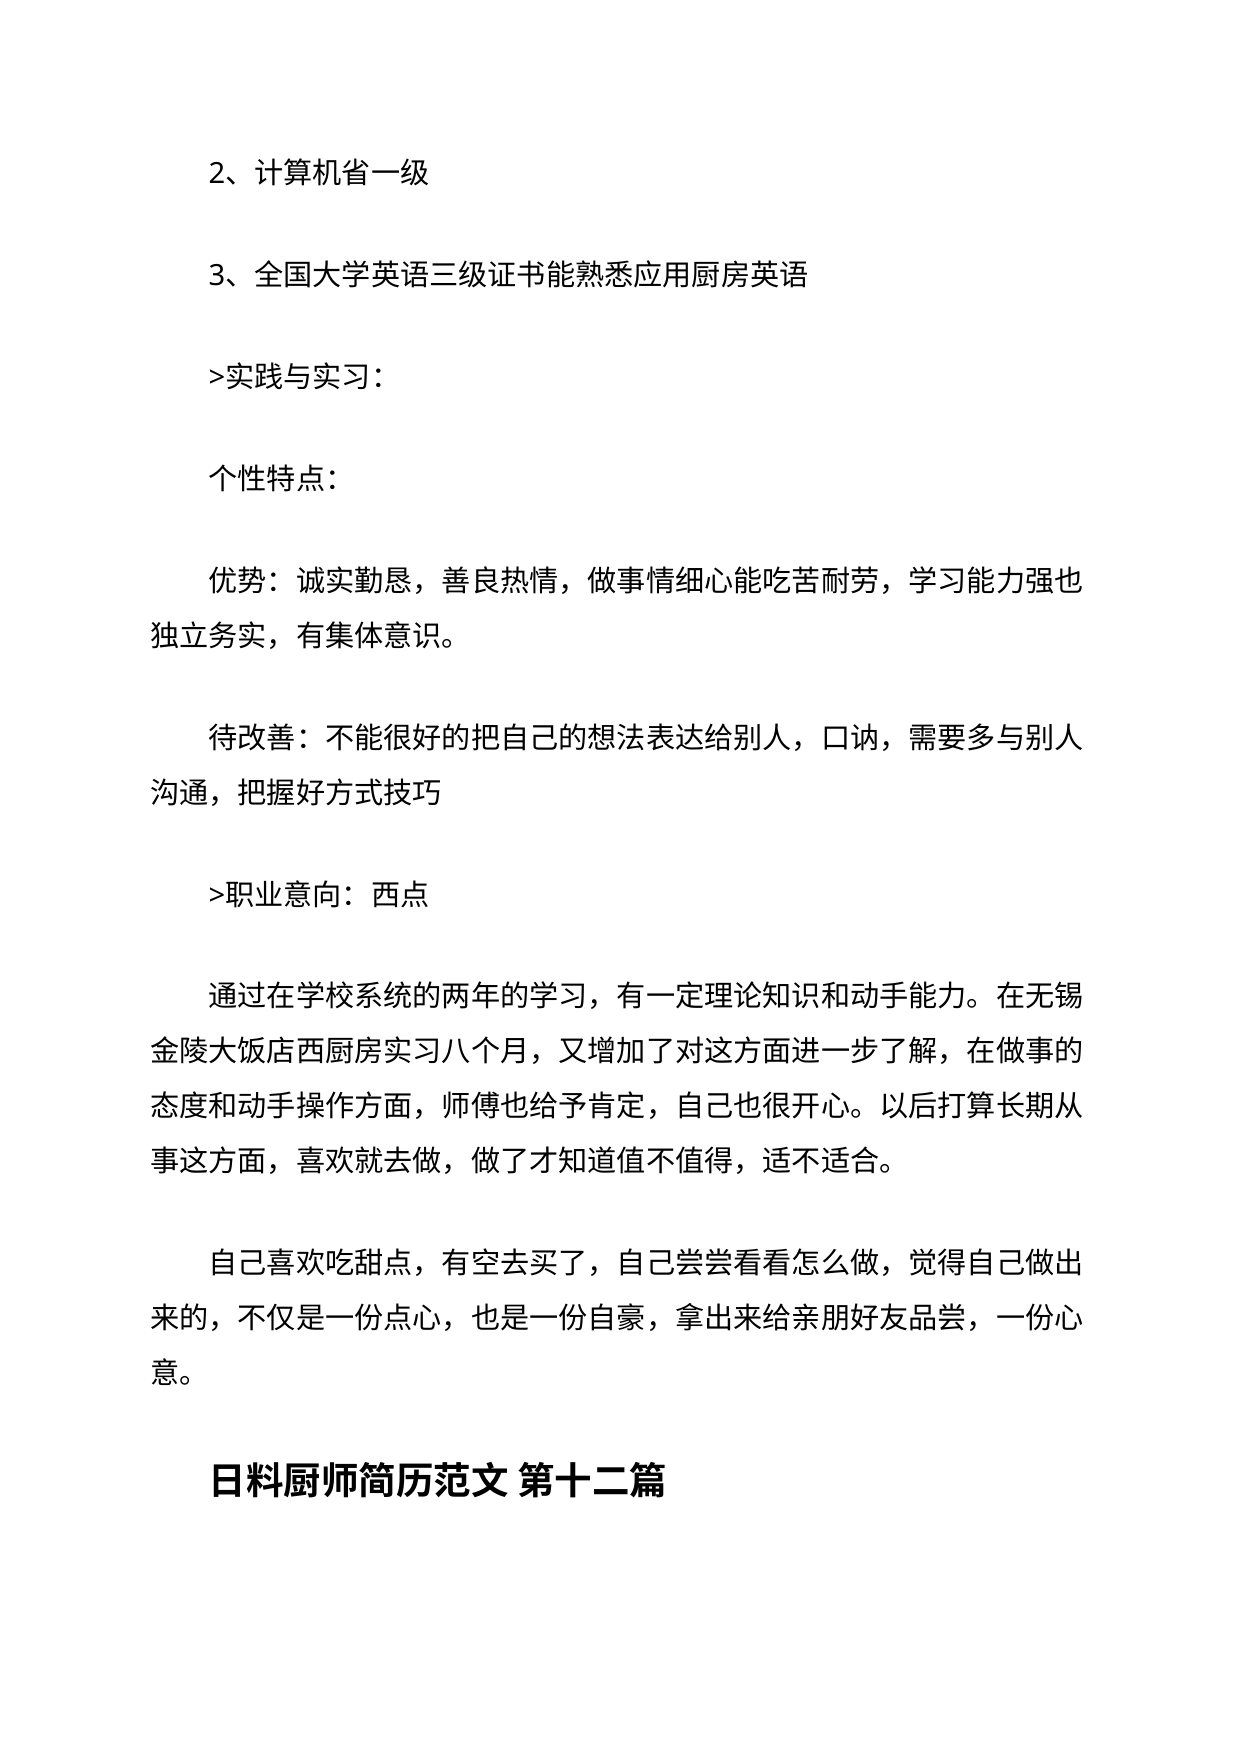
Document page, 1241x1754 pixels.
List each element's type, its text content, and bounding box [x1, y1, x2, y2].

text 个性特点： [150, 456, 1090, 498]
text 3、全国大学英语三级证书能熟悉应用厨房英语 [150, 252, 1090, 294]
text 自己喜欢吃甜点，有空去买了，自己尝尝看看怎么做，觉得自己做出来的，不仅是一份点心，也是一份自豪，拿出来给亲朋好友品尝，一份心意。 [150, 1239, 1090, 1392]
text >职业意向：西点 [150, 871, 1090, 913]
text 待改善：不能很好的把自己的想法表达给别人，口讷，需要多与别人沟通，把握好方式技巧 [150, 714, 1090, 812]
text 通过在学校系统的两年的学习，有一定理论知识和动手能力。在无锡金陵大饭店西厨房实习八个月，又增加了对这方面进一步了解，在做事的态度和动手操作方面，师傅也给予肯定，自己也很开心。以后打算长期从事这方面，喜欢就去做，做了才知道值不值得，适不适合。 [150, 973, 1090, 1180]
text 2、计算机省一级 [150, 150, 1090, 192]
text 优势：诚实勤恳，善良热情，做事情细心能吃苦耐劳，学习能力强也独立务实，有集体意识。 [150, 558, 1090, 655]
text 日料厨师简历范文 第十二篇 [150, 1451, 1090, 1505]
text >实践与实习： [150, 354, 1090, 396]
